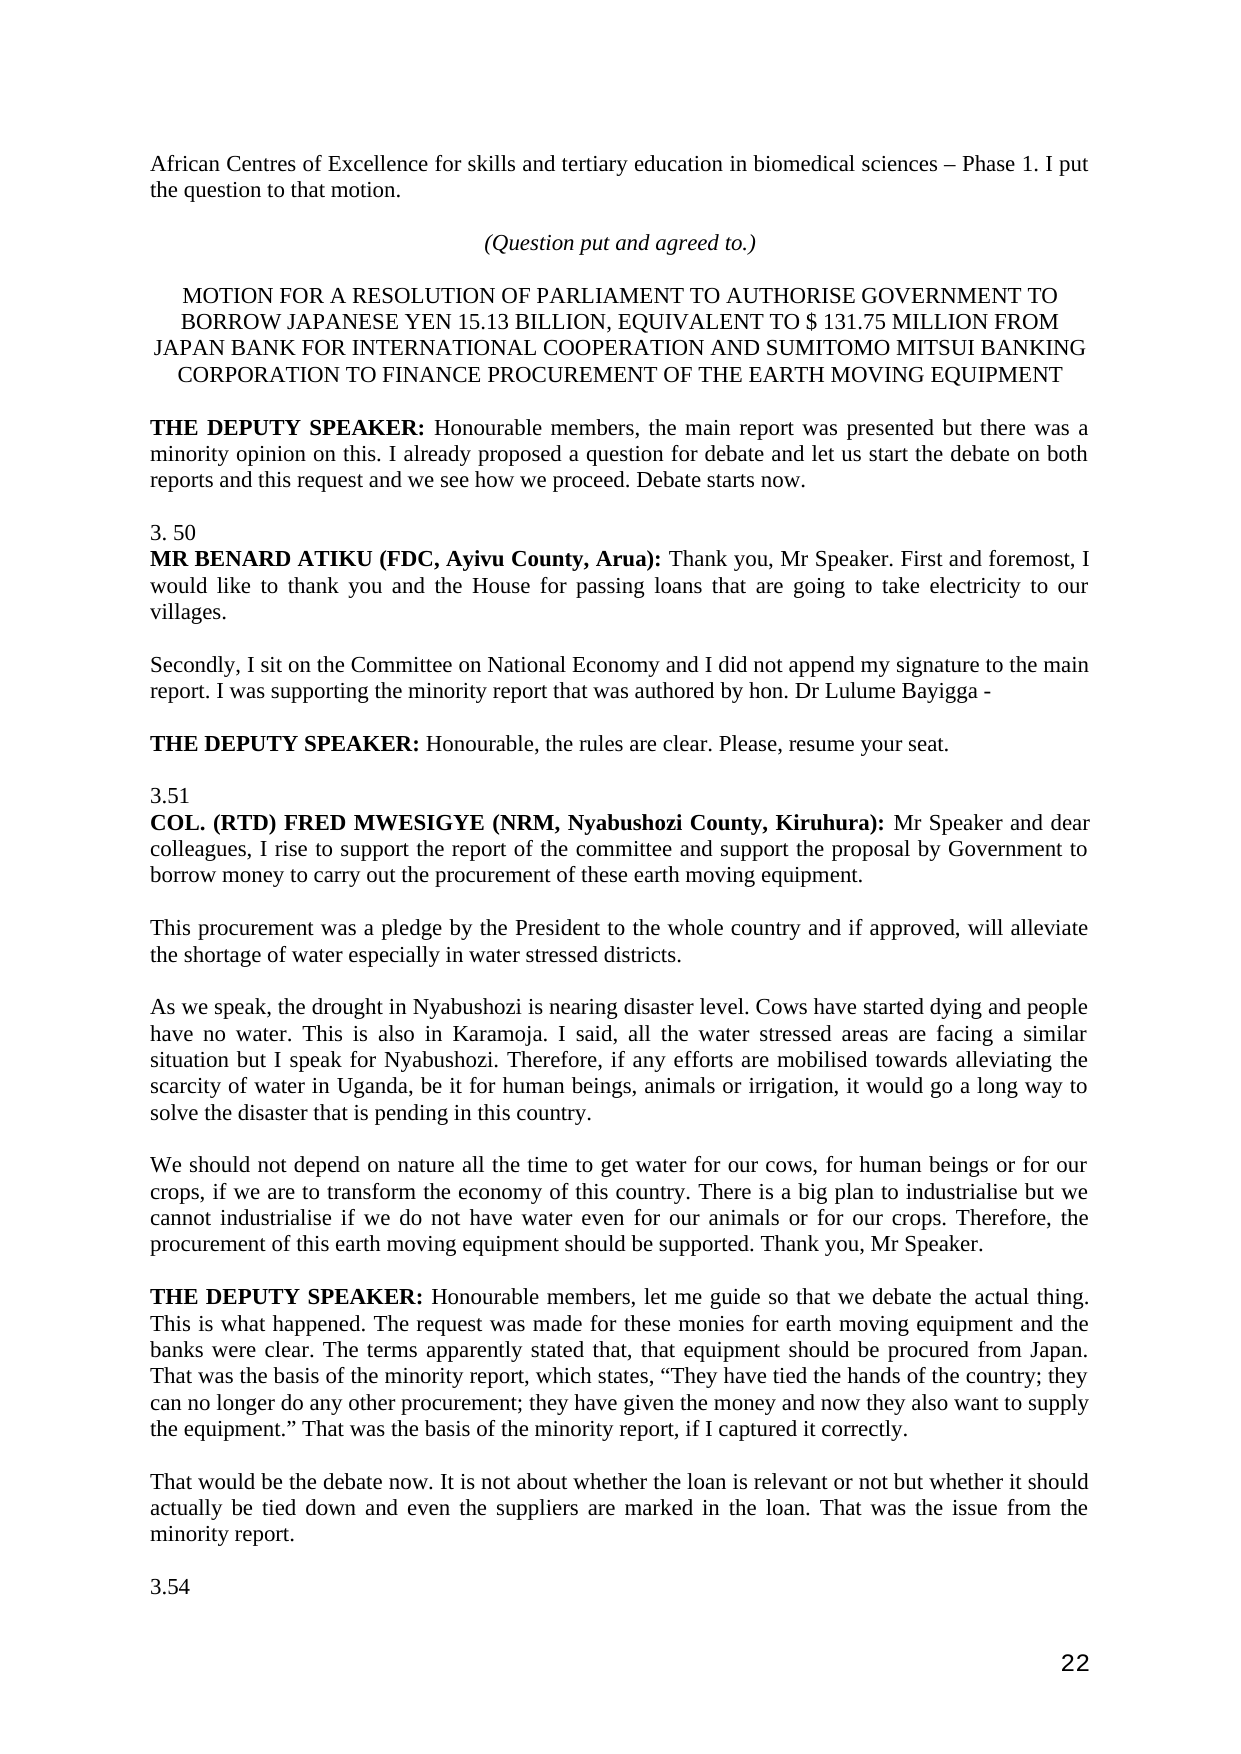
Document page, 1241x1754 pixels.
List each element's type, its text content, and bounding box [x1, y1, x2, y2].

text We should not depend on nature all the time to get water for our cows, for human beings or for our crops, if we are to transform the economy of this country. There is a big plan to industrialise but we cannot industrialise if we do not have water even for our animals or for our crops. Therefore, the procurement of this earth moving equipment should be supported. Thank you, Mr Speaker. [150, 1151, 1090, 1257]
text MR BENARD ATIKU (FDC, Ayivu County, Arua): Thank you, Mr Speaker. First and foremost, I would like to thank you and the House for passing loans that are going to take electricity to our villages. [150, 545, 1090, 624]
text 3.51 [150, 782, 1090, 809]
text (Question put and agreed to.) [150, 229, 1090, 255]
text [150, 150, 1090, 203]
text THE DEPUTY SPEAKER: Honourable members, the main report was presented but there was a minority opinion on this. I already proposed a question for debate and let us start the debate on both reports and this request and we see how we proceed. Debate starts now. [150, 413, 1090, 493]
text That would be the debate now. It is not about whether the loan is relevant or not but whether it should actually be tied down and even the suppliers are marked in the loan. That was the issue from the minority report. [150, 1468, 1090, 1547]
text As we speak, the drought in Nyabushozi is nearing disaster level. Cows have started dying and people have no water. This is also in Karamoja. I said, all the water stressed areas are facing a similar situation but I speak for Nyabushozi. Therefore, if any efforts are mobilised towards alleviating the scarcity of water in Uganda, be it for human beings, animals or irrigation, it would go a long way to solve the disaster that is pending in this country. [150, 993, 1090, 1125]
text MOTION FOR A RESOLUTION OF PARLIAMENT TO AUTHORISE GOVERNMENT TO BORROW JAPANESE YEN 15.13 BILLION, EQUIVALENT TO $ 131.75 MILLION FROM JAPAN BANK FOR INTERNATIONAL COOPERATION AND SUMITOMO MITSUI BANKING CORPORATION TO FINANCE PROCUREMENT OF THE EARTH MOVING EQUIPMENT [150, 282, 1090, 387]
text 3. 50 [150, 519, 1090, 545]
text 3.54 [150, 1573, 1090, 1599]
text THE DEPUTY SPEAKER: Honourable, the rules are clear. Please, resume your seat. [150, 730, 1090, 756]
text This procurement was a pledge by the President to the whole country and if approved, will alleviate the shortage of water especially in water stressed districts. [150, 914, 1090, 967]
text COL. (RTD) FRED MWESIGYE (NRM, Nyabushozi County, Kiruhura): Mr Speaker and dear colleagues, I rise to support the report of the committee and support the proposal by Government to borrow money to carry out the procurement of these earth moving equipment. [150, 809, 1090, 888]
text Secondly, I sit on the Committee on National Economy and I did not append my signature to the main report. I was supporting the minority report that was authored by hon. Dr Lulume Bayigga - [150, 651, 1090, 703]
text THE DEPUTY SPEAKER: Honourable members, let me guide so that we debate the actual thing. This is what happened. The request was made for these monies for earth moving equipment and the banks were clear. The terms apparently stated that, that equipment should be procured from Japan. That was the basis of the minority report, which states, “They have tied the hands of the country; they can no longer do any other procurement; they have given the money and now they also want to supply the equipment.” That was the basis of the minority report, if I captured it correctly. [150, 1283, 1090, 1441]
